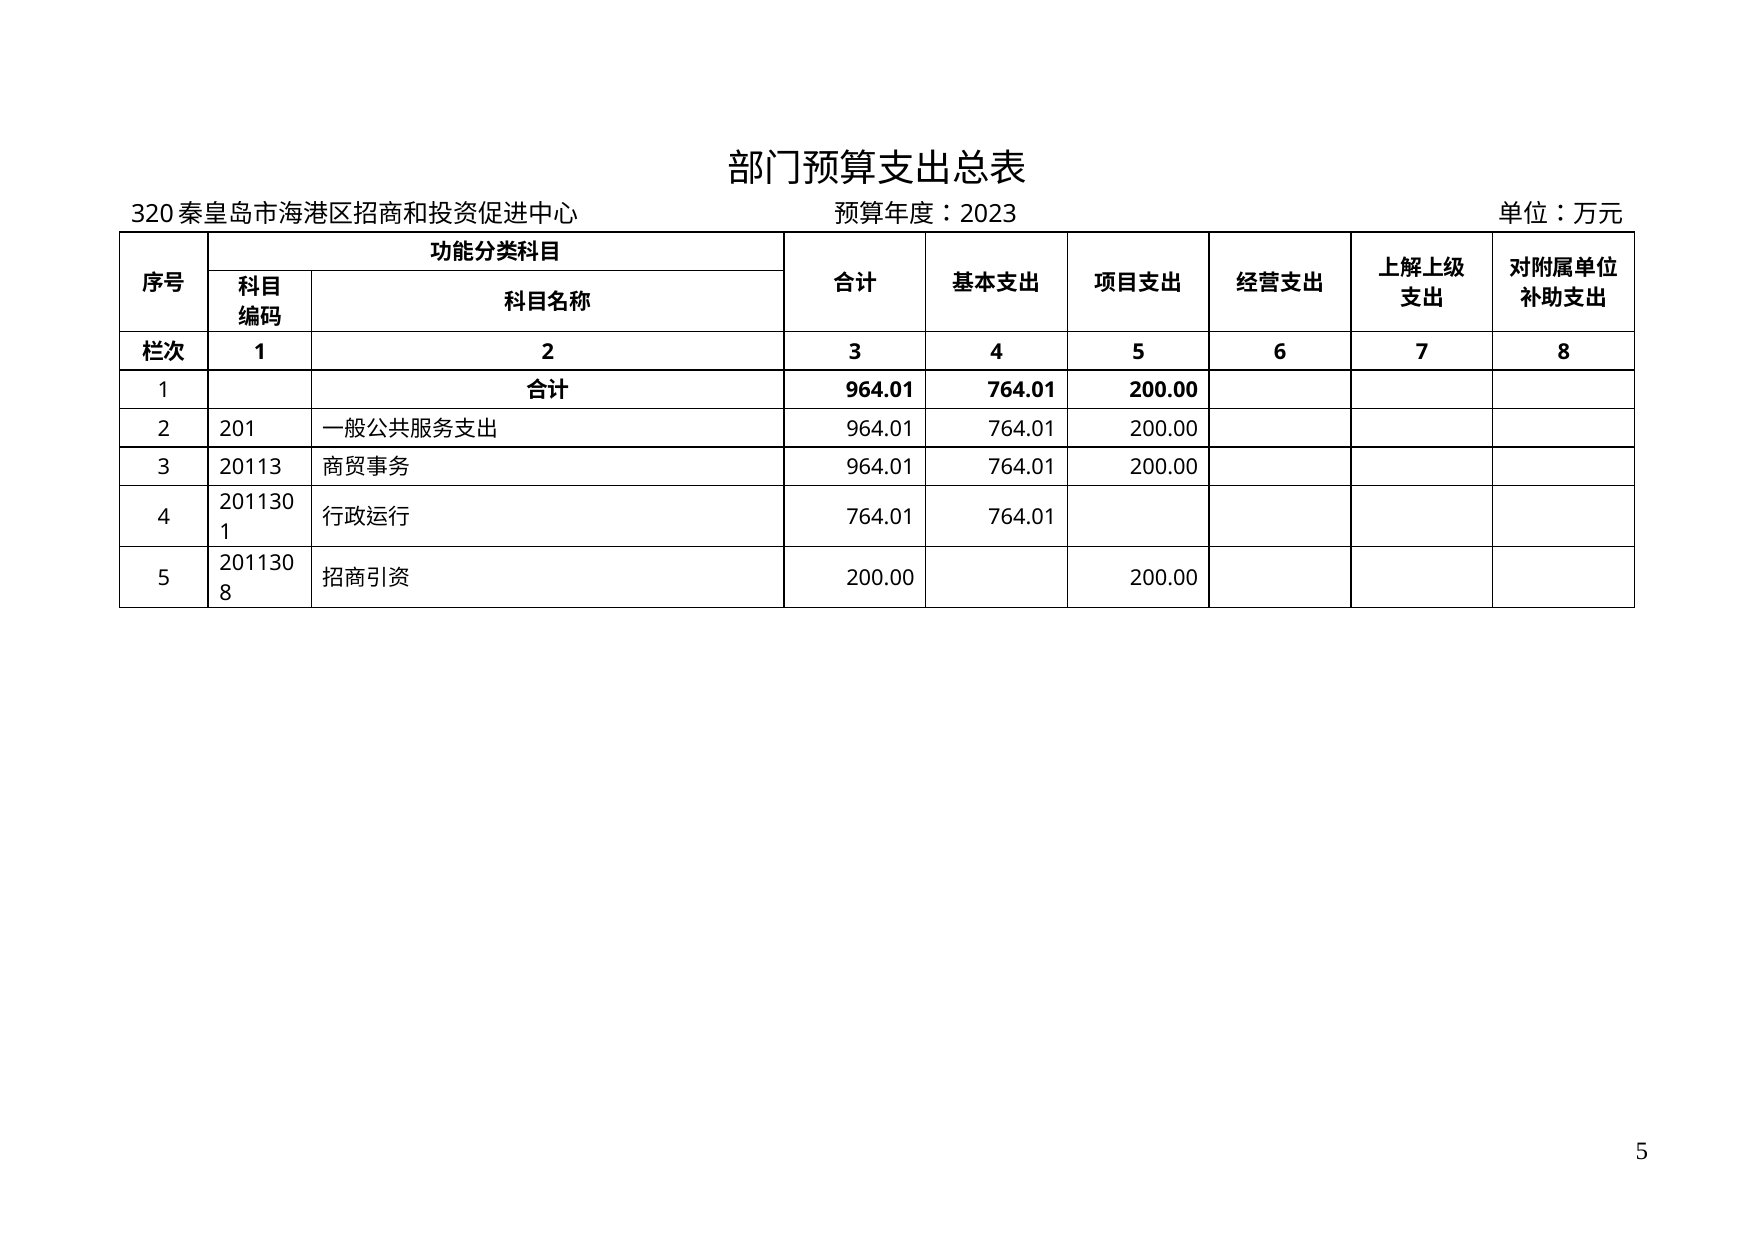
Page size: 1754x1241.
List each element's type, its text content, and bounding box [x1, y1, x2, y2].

table_cell 7 [1352, 332, 1492, 369]
table_cell 2011301 [209, 486, 311, 546]
table_cell 项目支出 [1068, 233, 1208, 331]
table_cell [1210, 486, 1350, 546]
table_cell 764.01 [785, 486, 925, 546]
table_cell 2011308 [209, 547, 311, 607]
table_cell 764.01 [926, 371, 1067, 408]
table_cell 合计 [785, 233, 925, 331]
table_cell 200.00 [1068, 371, 1208, 408]
table_cell 6 [1210, 332, 1350, 369]
table_cell 200.00 [785, 547, 925, 607]
table_cell 序号 [120, 233, 207, 331]
table_cell 合计 [312, 371, 783, 408]
table_cell 科目 编码 [209, 271, 311, 331]
table_cell [1493, 547, 1634, 607]
table_cell 5 [120, 547, 207, 607]
table_cell 对附属单位补助支出 [1493, 233, 1634, 331]
table_cell [1210, 448, 1350, 484]
table_cell 上解上级 支出 [1352, 233, 1492, 331]
table_cell 201 [209, 409, 311, 446]
table_cell 764.01 [926, 486, 1067, 546]
table_cell 科目名称 [312, 271, 783, 331]
table_cell 一般公共服务支出 [312, 409, 783, 446]
table_cell [1493, 409, 1634, 446]
table_cell 1 [120, 371, 207, 408]
table_cell 经营支出 [1210, 233, 1350, 331]
table_cell 200.00 [1068, 409, 1208, 446]
table_cell 功能分类科目 [209, 233, 783, 270]
table_cell [1068, 486, 1208, 546]
table_cell 4 [120, 486, 207, 546]
table_cell [1352, 448, 1492, 484]
table_cell 行政运行 [312, 486, 783, 546]
table_cell 764.01 [926, 448, 1067, 484]
table_cell [1493, 371, 1634, 408]
table_cell [1352, 486, 1492, 546]
table_cell [926, 547, 1067, 607]
table_header 单位：万元 [1068, 195, 1634, 231]
table_cell 200.00 [1068, 448, 1208, 484]
table_cell 4 [926, 332, 1067, 369]
table_cell [1493, 486, 1634, 546]
table_cell 2 [120, 409, 207, 446]
table_cell [1210, 547, 1350, 607]
table_cell [1352, 409, 1492, 446]
table_cell [1352, 371, 1492, 408]
table_header 预算年度：2023 [785, 195, 1067, 231]
table_cell 964.01 [785, 448, 925, 484]
table_cell 栏次 [120, 332, 207, 369]
table_cell 商贸事务 [312, 448, 783, 484]
table_header 320秦皇岛市海港区招商和投资促进中心 [120, 195, 783, 231]
table_cell [209, 371, 311, 408]
table_cell 964.01 [785, 409, 925, 446]
table_cell 招商引资 [312, 547, 783, 607]
table_cell 200.00 [1068, 547, 1208, 607]
table_cell [1210, 409, 1350, 446]
table_cell 5 [1068, 332, 1208, 369]
table_cell 3 [785, 332, 925, 369]
table_cell [1493, 448, 1634, 484]
table_cell 964.01 [785, 371, 925, 408]
text 部门预算支出总表 [106, 142, 1648, 193]
table_cell 8 [1493, 332, 1634, 369]
table_cell 1 [209, 332, 311, 369]
table_cell 基本支出 [926, 233, 1067, 331]
table_cell 764.01 [926, 409, 1067, 446]
table_cell [1210, 371, 1350, 408]
table_cell [1352, 547, 1492, 607]
table_cell 20113 [209, 448, 311, 484]
table_cell 3 [120, 448, 207, 484]
table_cell 2 [312, 332, 783, 369]
